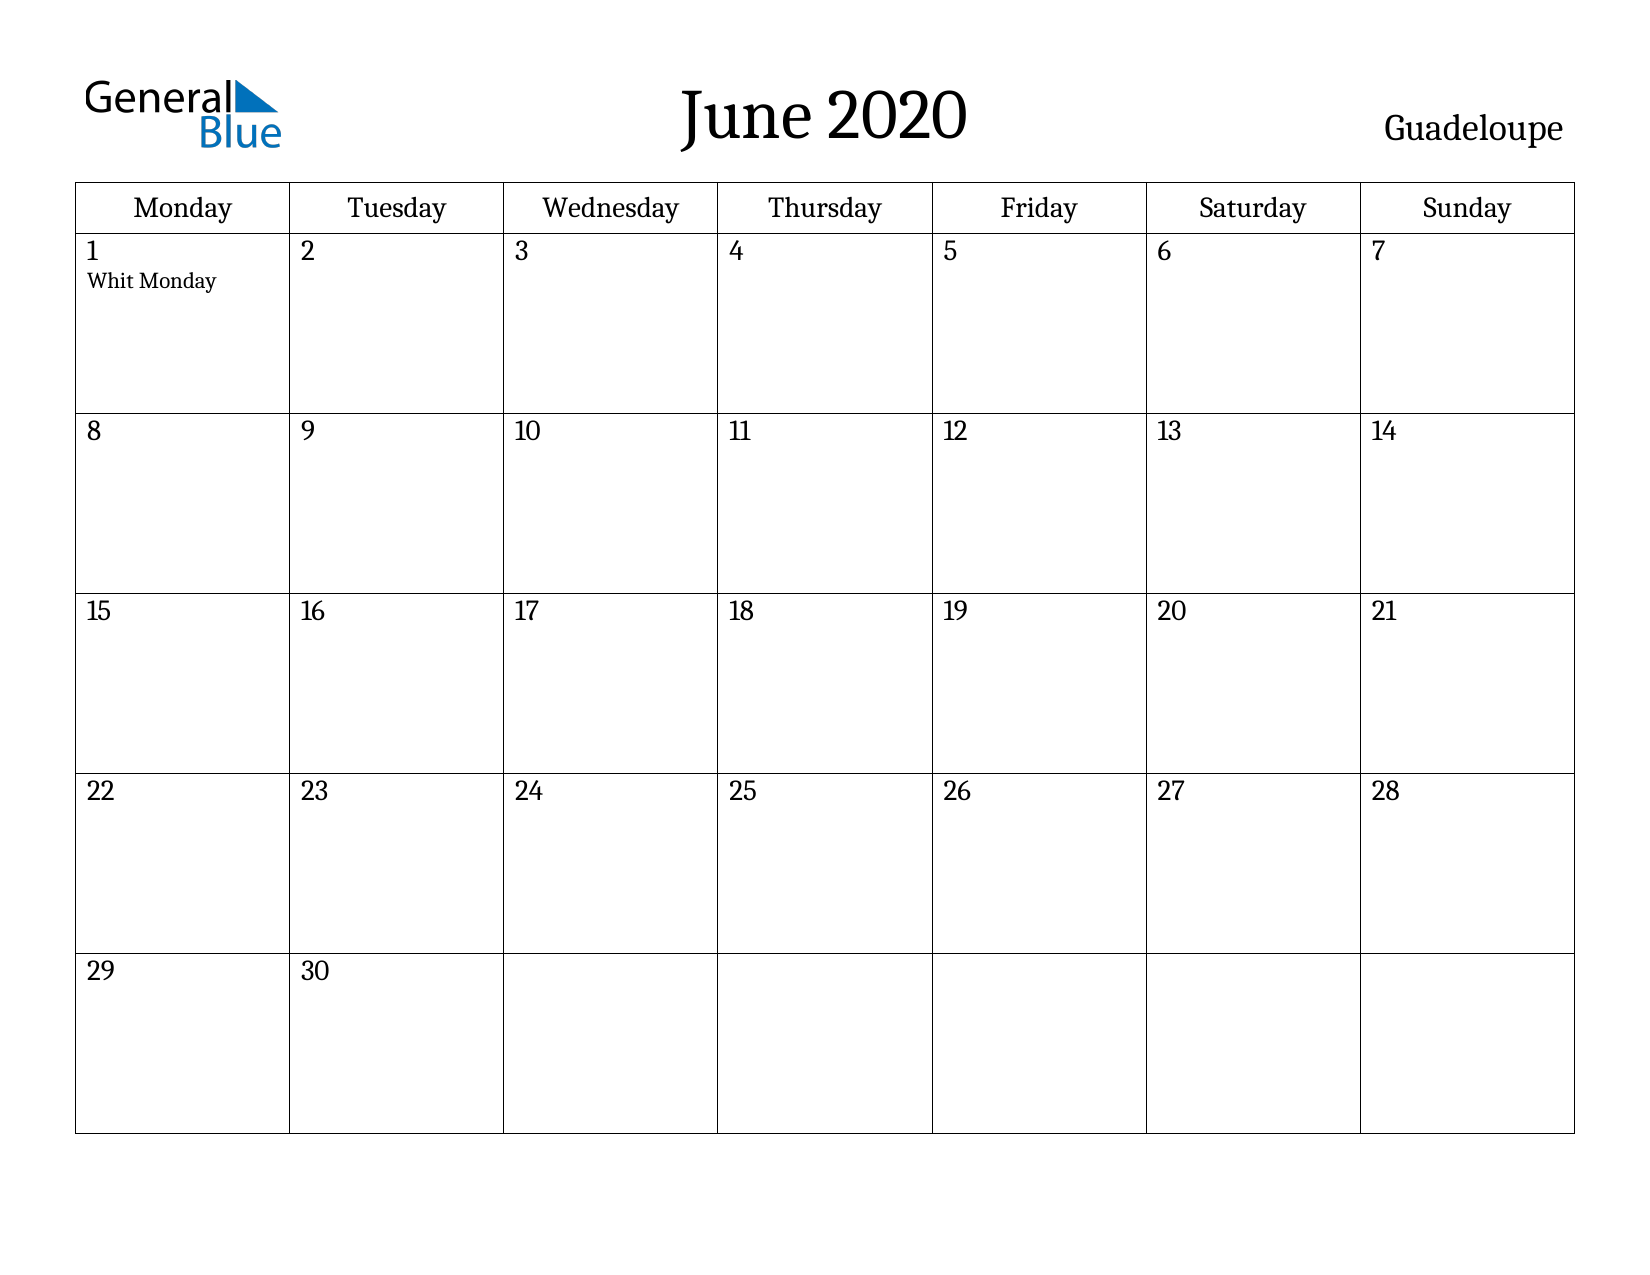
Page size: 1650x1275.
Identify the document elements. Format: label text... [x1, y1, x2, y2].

table_cell [290, 808, 503, 953]
table_cell Friday [933, 183, 1146, 233]
table_cell [290, 988, 503, 1133]
table_header June 2020 [504, 75, 1146, 182]
table_cell [1147, 808, 1360, 953]
table_header [76, 75, 503, 182]
table_cell 3 [504, 234, 717, 267]
table_cell [1361, 448, 1574, 593]
table_cell 15 [76, 594, 289, 627]
table_cell Monday [76, 183, 289, 233]
table_cell 11 [718, 414, 932, 447]
table_cell 14 [1361, 414, 1574, 447]
table_cell [718, 448, 932, 593]
table_cell [933, 267, 1146, 413]
table_cell 19 [933, 594, 1146, 627]
table_cell [1147, 988, 1360, 1133]
table_cell [76, 808, 289, 953]
table_cell [718, 988, 932, 1133]
table_cell [933, 988, 1146, 1133]
table_cell [1361, 808, 1574, 953]
table_cell 6 [1147, 234, 1360, 267]
table_cell 2 [290, 234, 503, 267]
table_cell 23 [290, 774, 503, 807]
table_cell [1361, 627, 1574, 773]
table_cell 1 [76, 234, 289, 267]
table_cell Saturday [1147, 183, 1360, 233]
table_cell Thursday [718, 183, 932, 233]
table_cell 13 [1147, 414, 1360, 447]
table_cell 30 [290, 954, 503, 987]
table_cell 10 [504, 414, 717, 447]
table_cell 16 [290, 594, 503, 627]
table_cell [290, 627, 503, 773]
table_cell [718, 954, 932, 987]
table_cell 7 [1361, 234, 1574, 267]
table_cell [1147, 627, 1360, 773]
table_cell [504, 808, 717, 953]
table_cell [76, 627, 289, 773]
table_cell [76, 448, 289, 593]
table_cell [718, 267, 932, 413]
table_cell [1147, 448, 1360, 593]
table_cell 12 [933, 414, 1146, 447]
table_cell [504, 627, 717, 773]
table_cell [290, 448, 503, 593]
table_cell [1147, 954, 1360, 987]
table_cell [933, 448, 1146, 593]
table_cell 20 [1147, 594, 1360, 627]
table_cell [1361, 267, 1574, 413]
table_cell Wednesday [504, 183, 717, 233]
table_cell [718, 627, 932, 773]
picture [86, 80, 281, 148]
table_cell [933, 627, 1146, 773]
table_cell [290, 267, 503, 413]
table_cell 5 [933, 234, 1146, 267]
table_cell 9 [290, 414, 503, 447]
table_cell 24 [504, 774, 717, 807]
table_cell [76, 988, 289, 1133]
table_cell [504, 988, 717, 1133]
table_cell Whit Monday [76, 267, 289, 413]
table_cell 29 [76, 954, 289, 987]
table_cell 22 [76, 774, 289, 807]
table_cell 21 [1361, 594, 1574, 627]
table_cell 27 [1147, 774, 1360, 807]
table_cell 4 [718, 234, 932, 267]
table_cell 25 [718, 774, 932, 807]
table_cell [718, 808, 932, 953]
table_cell [1147, 267, 1360, 413]
table_cell 18 [718, 594, 932, 627]
table_cell Tuesday [290, 183, 503, 233]
table_cell 28 [1361, 774, 1574, 807]
table_cell [504, 448, 717, 593]
table_cell [1361, 954, 1574, 987]
table_cell 17 [504, 594, 717, 627]
table_cell [1361, 988, 1574, 1133]
table_cell [933, 954, 1146, 987]
table_cell 8 [76, 414, 289, 447]
table_cell Sunday [1361, 183, 1574, 233]
table_cell 26 [933, 774, 1146, 807]
table_header Guadeloupe [1146, 75, 1574, 182]
table_cell [933, 808, 1146, 953]
table_cell [504, 267, 717, 413]
table_cell [504, 954, 717, 987]
